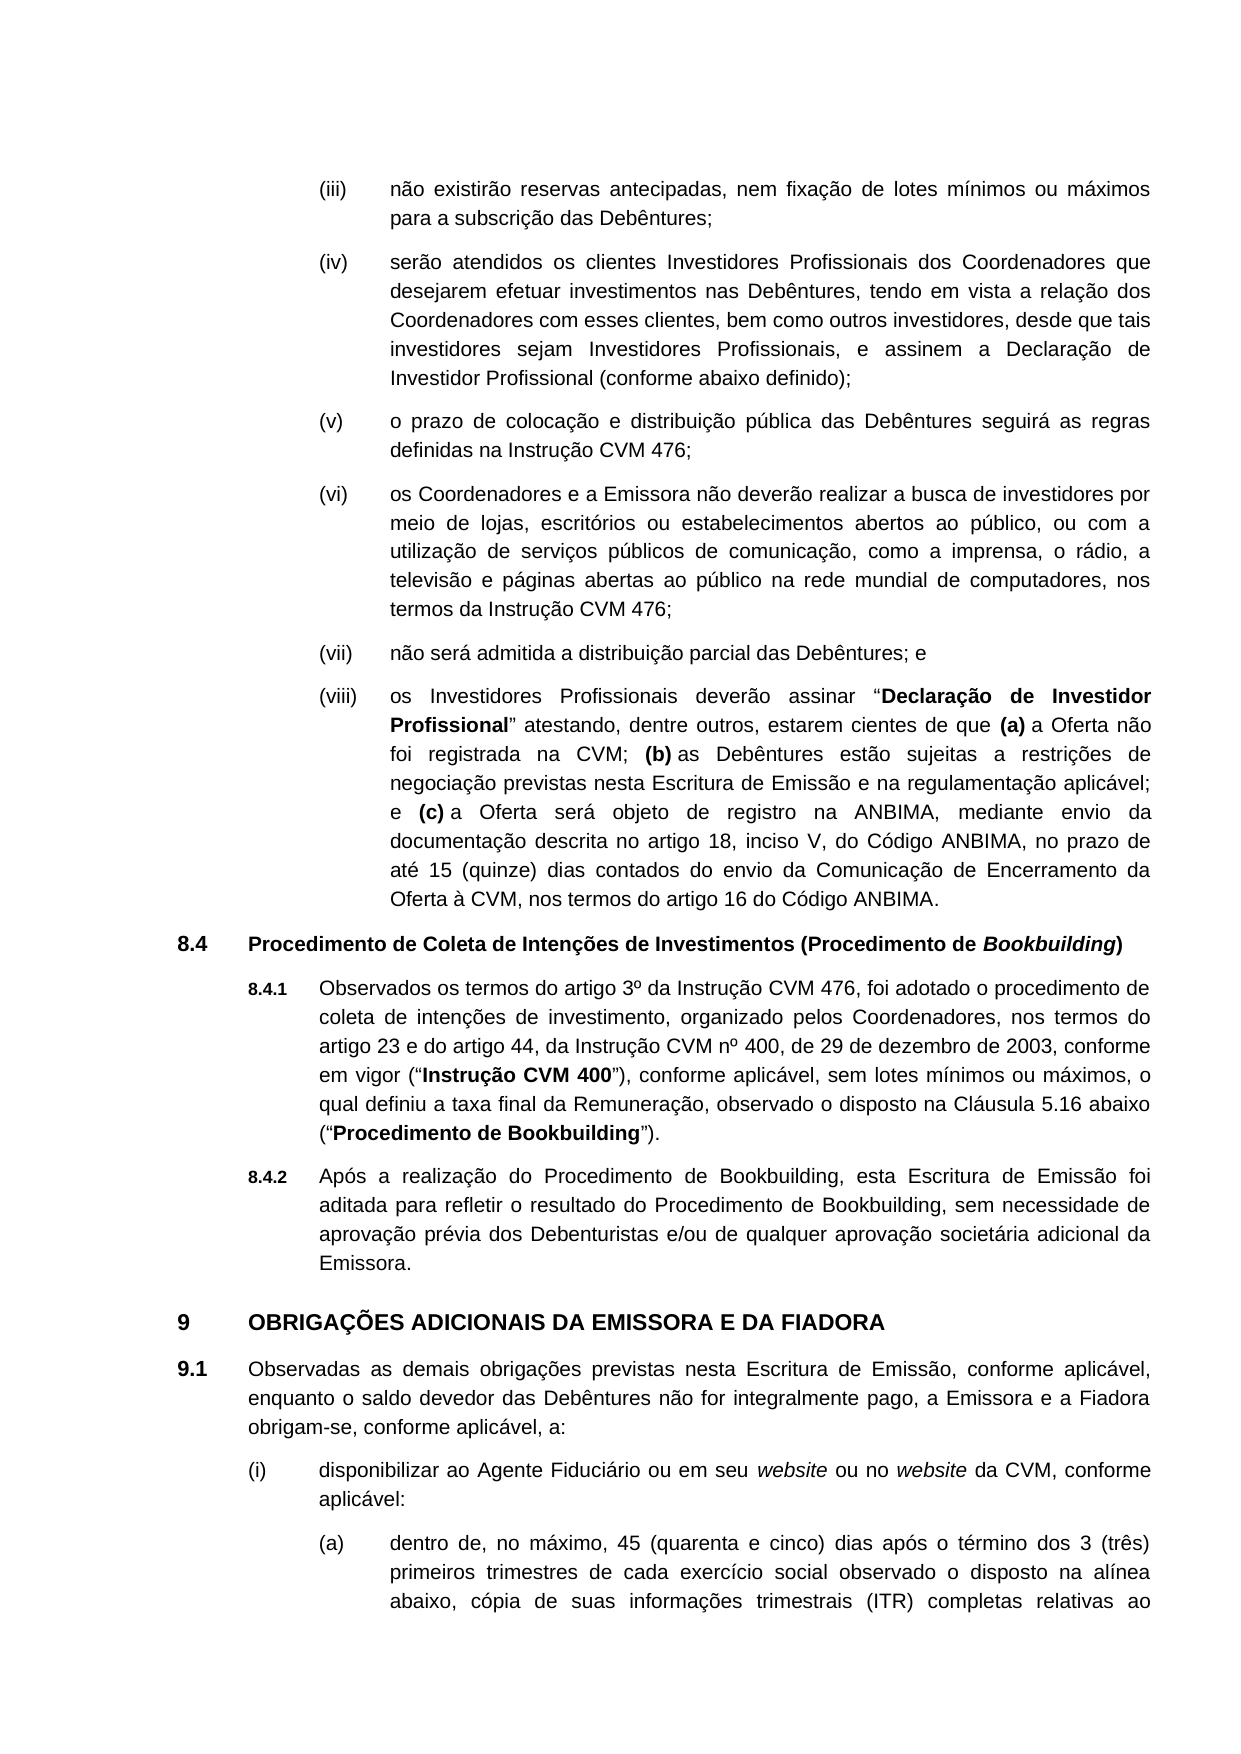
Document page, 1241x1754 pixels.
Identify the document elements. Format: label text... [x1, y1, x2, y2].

text disponibilizar ao Agente Fiduciário ou em seu website ou no website da CVM, conforme aplicável: [248, 1458, 1152, 1511]
text OBRIGAÇÕES ADICIONAIS DA EMISSORA E DA FIADORA [177, 1309, 1152, 1335]
text Procedimento de Coleta de Intenções de Investimentos (Procedimento de Bookbuilding) [177, 931, 1152, 956]
text não existirão reservas antecipadas, nem fixação de lotes mínimos ou máximos para a subscrição das Debêntures; [319, 177, 1152, 230]
text Após a realização do Procedimento de Bookbuilding, esta Escritura de Emissão foi aditada para refletir o resultado do Procedimento de Bookbuilding, sem necessidade de aprovação prévia dos Debenturistas e/ou de qualquer aprovação societária adicional da Emissora. [248, 1164, 1152, 1275]
text serão atendidos os clientes Investidores Profissionais dos Coordenadores que desejarem efetuar investimentos nas Debêntures, tendo em vista a relação dos Coordenadores com esses clientes, bem como outros investidores, desde que tais investidores sejam Investidores Profissionais, e assinem a Declaração de Investidor Profissional (conforme abaixo definido); [319, 249, 1152, 389]
text Observados os termos do artigo 3º da Instrução CVM 476, foi adotado o procedimento de coleta de intenções de investimento, organizado pelos Coordenadores, nos termos do artigo 23 e do artigo 44, da Instrução CVM nº 400, de 29 de dezembro de 2003, conforme em vigor (“Instrução CVM 400”), conforme aplicável, sem lotes mínimos ou máximos, o qual definiu a taxa final da Remuneração, observado o disposto na Cláusula 5.16 abaixo (“Procedimento de Bookbuilding”). [248, 976, 1152, 1144]
text o prazo de colocação e distribuição pública das Debêntures seguirá as regras definidas na Instrução CVM 476; [319, 409, 1152, 462]
text não será admitida a distribuição parcial das Debêntures; e [319, 641, 1152, 665]
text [319, 1531, 1152, 1612]
text os Coordenadores e a Emissora não deverão realizar a busca de investidores por meio de lojas, escritórios ou estabelecimentos abertos ao público, ou com a utilização de serviços públicos de comunicação, como a imprensa, o rádio, a televisão e páginas abertas ao público na rede mundial de computadores, nos termos da Instrução CVM 476; [319, 481, 1152, 621]
text os Investidores Profissionais deverão assinar “Declaração de Investidor Profissional” atestando, dentre outros, estarem cientes de que (a) a Oferta não foi registrada na CVM; (b) as Debêntures estão sujeitas a restrições de negociação previstas nesta Escritura de Emissão e na regulamentação aplicável; e (c) a Oferta será objeto de registro na ANBIMA, mediante envio da documentação descrita no artigo 18, inciso V, do Código ANBIMA, no prazo de até 15 (quinze) dias contados do envio da Comunicação de Encerramento da Oferta à CVM, nos termos do artigo 16 do Código ANBIMA. [319, 684, 1152, 911]
text Observadas as demais obrigações previstas nesta Escritura de Emissão, conforme aplicável, enquanto o saldo devedor das Debêntures não for integralmente pago, a Emissora e a Fiadora obrigam-se, conforme aplicável, a: [177, 1355, 1152, 1438]
